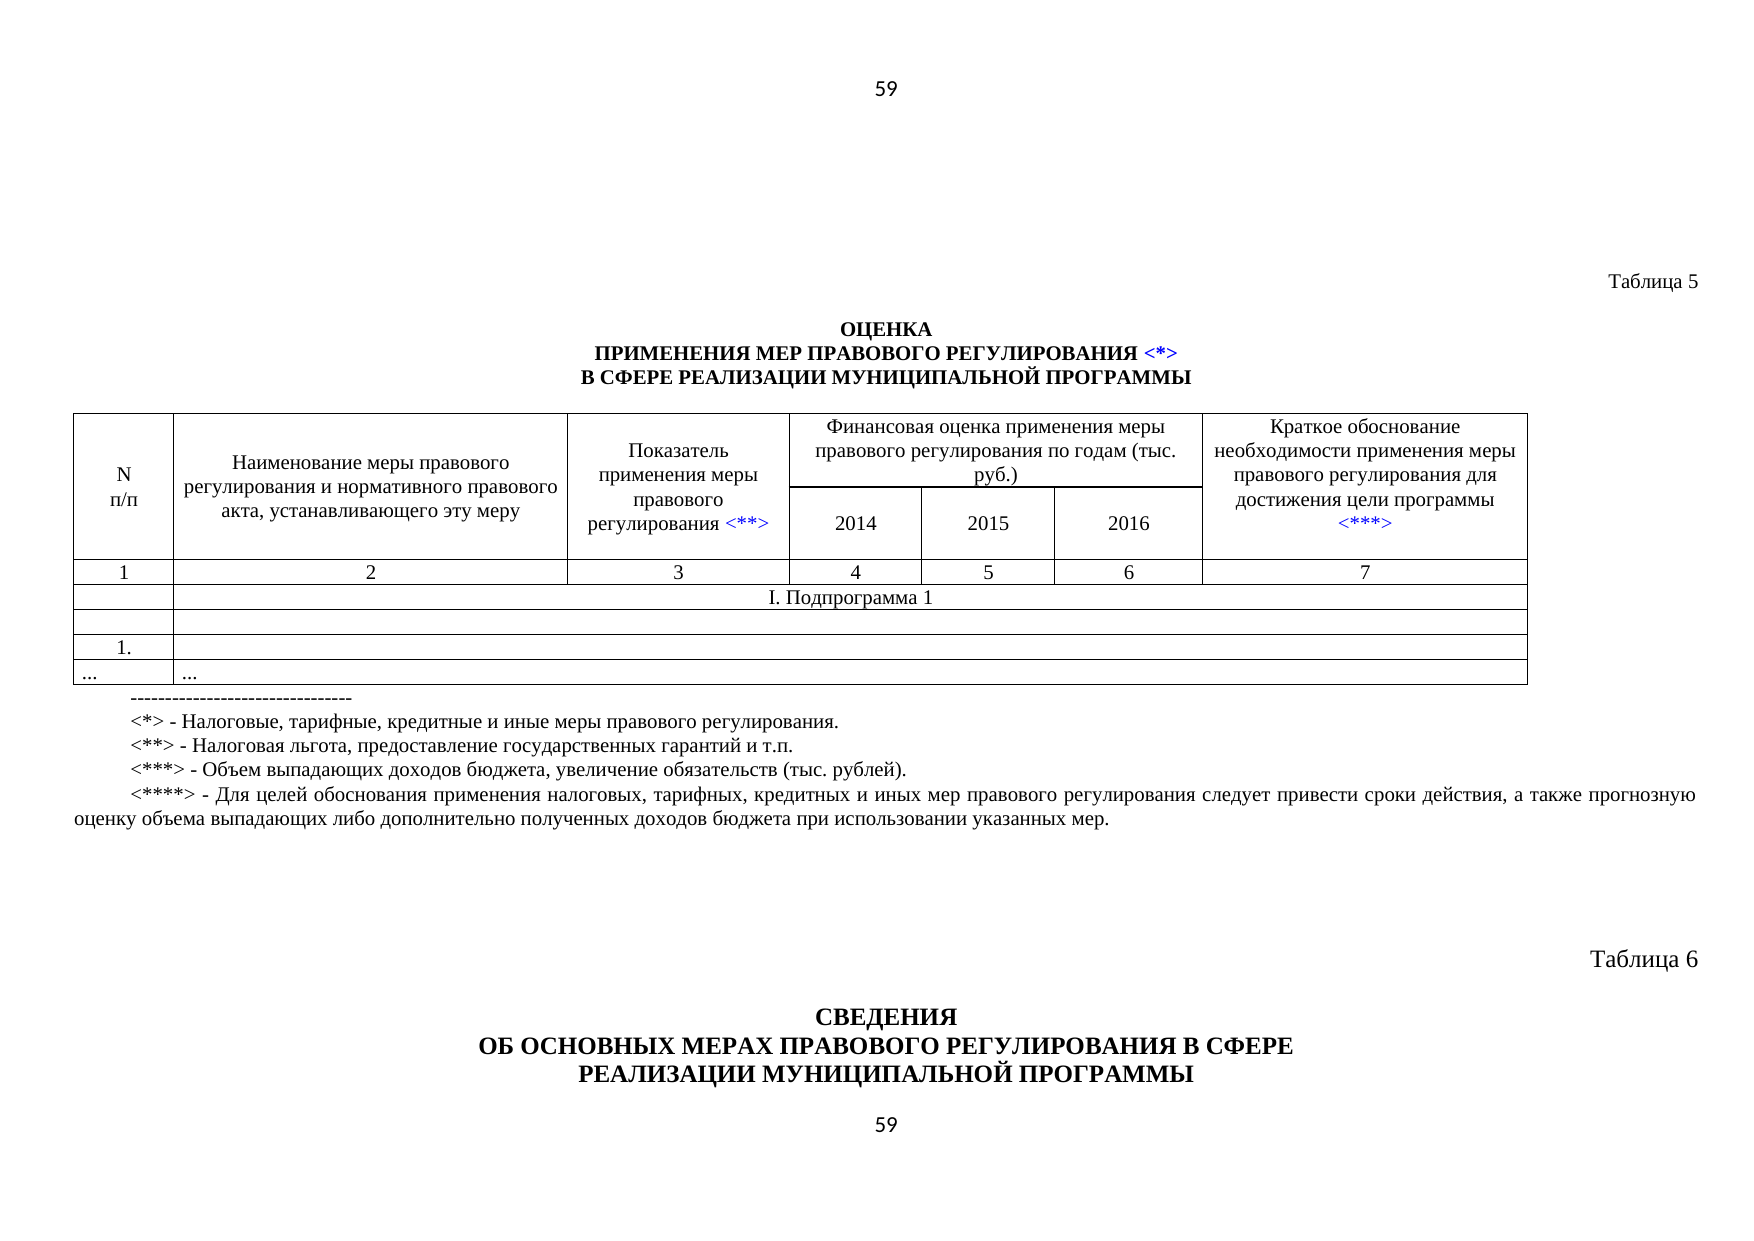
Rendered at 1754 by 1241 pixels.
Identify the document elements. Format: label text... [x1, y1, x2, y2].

text РЕАЛИЗАЦИИ МУНИЦИПАЛЬНОЙ ПРОГРАММЫ [74, 1059, 1698, 1088]
table_cell [74, 610, 173, 634]
text <**> - Налоговая льгота, предоставление государственных гарантий и т.п. [74, 733, 1698, 757]
text Таблица 5 [74, 269, 1698, 293]
table_header Финансовая оценка применения меры правового регулирования по годам (тыс. руб.) [790, 414, 1202, 486]
table_cell 1. [74, 635, 173, 659]
text ОЦЕНКА [74, 317, 1698, 341]
text ПРИМЕНЕНИЯ МЕР ПРАВОВОГО РЕГУЛИРОВАНИЯ <*> [74, 341, 1698, 365]
table_cell ... [174, 660, 1527, 684]
text -------------------------------- [74, 685, 1698, 709]
text <****> - Для целей обоснования применения налоговых, тарифных, кредитных и иных мер правового регулирования следует привести сроки действия, а также прогнозную оценку объема выпадающих либо дополнительно полученных доходов бюджета при использовании указанных мер. [74, 781, 1698, 829]
text Таблица 6 [74, 944, 1698, 973]
text <***> - Объем выпадающих доходов бюджета, увеличение обязательств (тыс. рублей). [74, 757, 1698, 781]
table_header N п/п [74, 414, 173, 559]
table_cell 6 [1055, 560, 1202, 584]
table_cell ... [74, 660, 173, 684]
text ОБ ОСНОВНЫХ МЕРАХ ПРАВОВОГО РЕГУЛИРОВАНИЯ В СФЕРЕ [74, 1031, 1698, 1059]
table_cell 7 [1203, 560, 1527, 584]
text СВЕДЕНИЯ [74, 1002, 1698, 1031]
table_cell 3 [568, 560, 789, 584]
table_cell 2014 [790, 488, 921, 559]
table_header Наименование меры правового регулирования и нормативного правового акта, устанавливающего эту меру [174, 414, 567, 559]
table_cell [174, 635, 1527, 659]
table_cell I. Подпрограмма 1 [174, 585, 1527, 609]
table_cell 2 [174, 560, 567, 584]
table_cell 5 [922, 560, 1054, 584]
table_header Краткое обоснование необходимости применения меры правового регулирования для достижения цели программы <***> [1203, 414, 1527, 559]
table_cell 2016 [1055, 488, 1202, 559]
table_header Показатель применения меры правового регулирования <**> [568, 414, 789, 559]
text В СФЕРЕ РЕАЛИЗАЦИИ МУНИЦИПАЛЬНОЙ ПРОГРАММЫ [74, 365, 1698, 389]
table_cell [174, 610, 1527, 634]
table_cell [74, 585, 173, 609]
table_cell 2015 [922, 488, 1054, 559]
table_cell 4 [790, 560, 921, 584]
text <*> - Налоговые, тарифные, кредитные и иные меры правового регулирования. [74, 709, 1698, 733]
table_cell 1 [74, 560, 173, 584]
